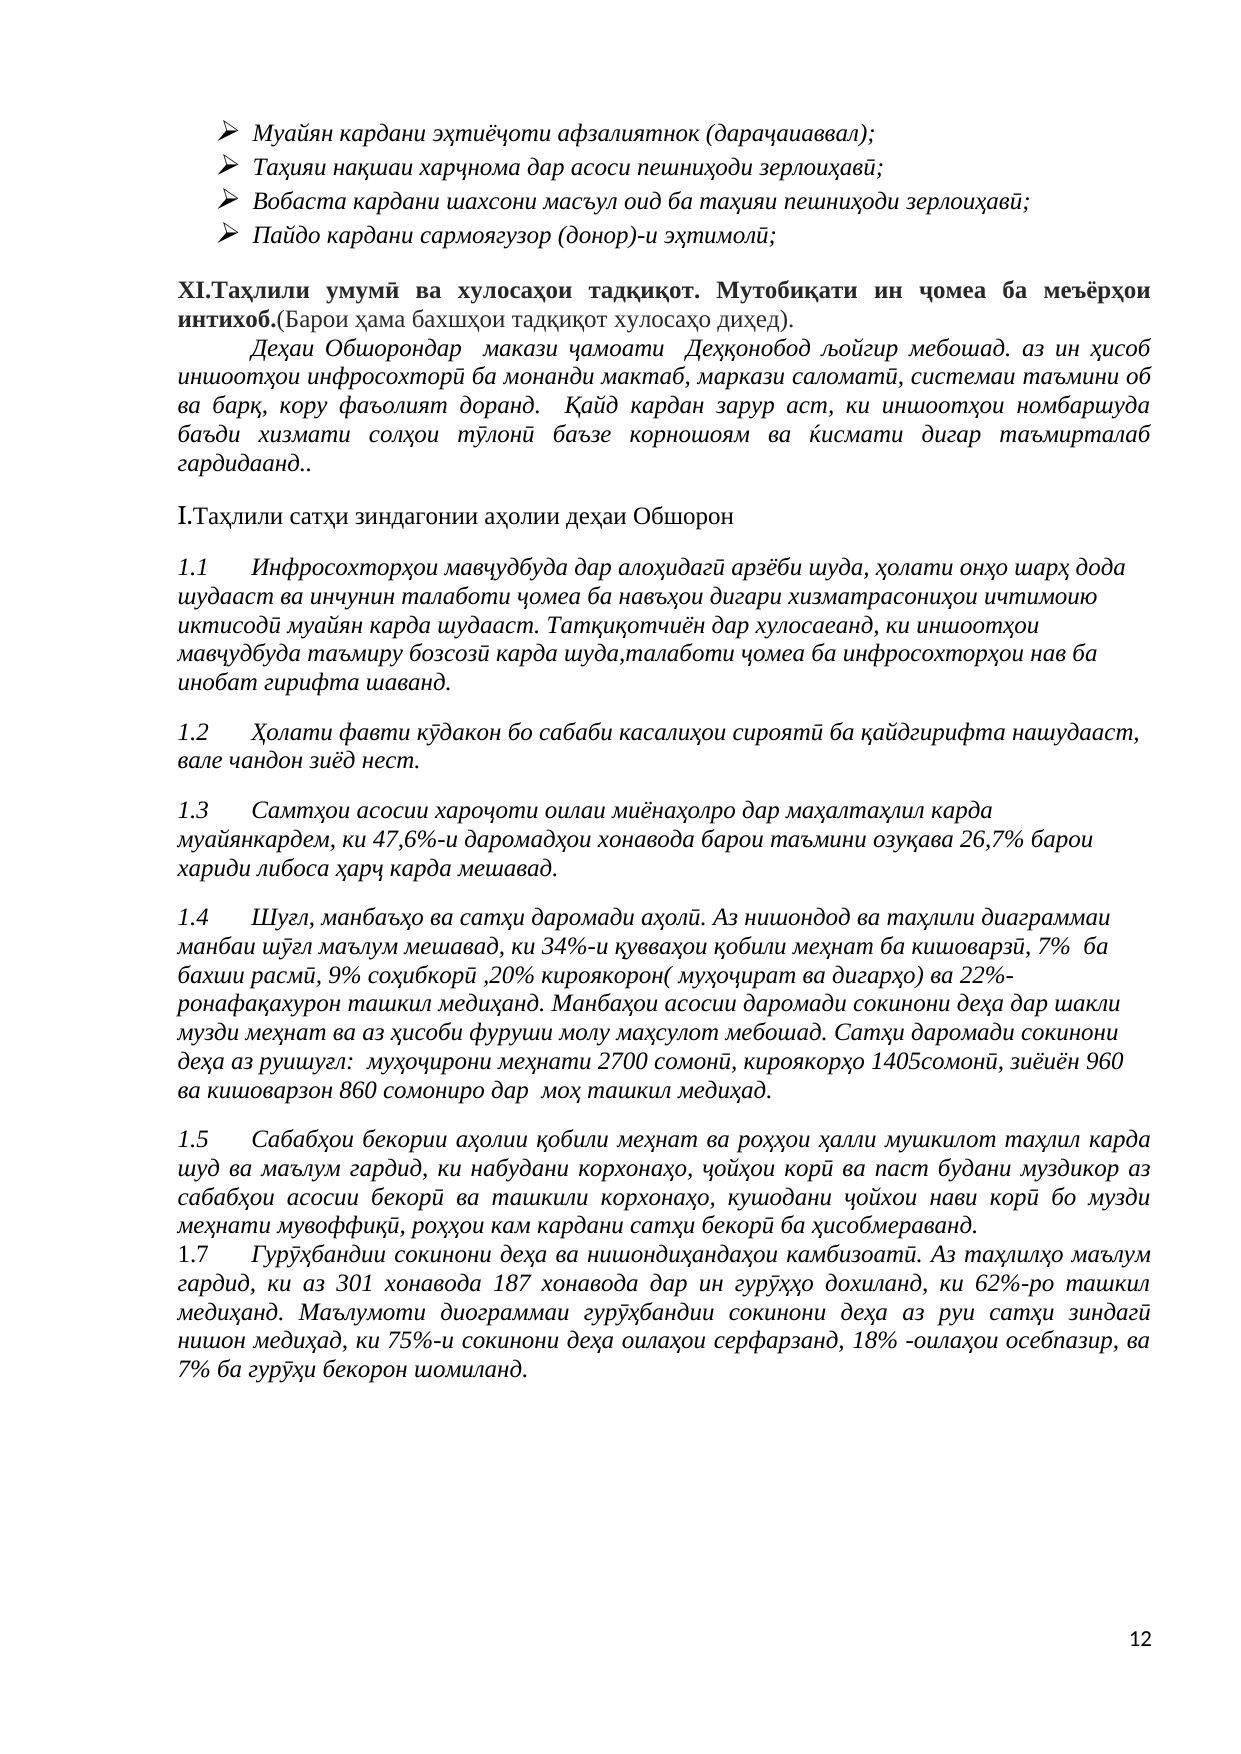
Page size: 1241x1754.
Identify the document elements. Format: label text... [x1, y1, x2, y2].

list Таҳияи нақшаи харҷнома дар асоси пешниҳоди зерлоиҳавӣ; [215, 152, 1152, 182]
text 1.5 Сабабҳои бекории аҳолии қобили меҳнат ва роҳҳои ҳалли мушкилот таҳлил карда шуд ва маълум гардид, ки набудани корхонаҳо, ҷойҳои корӣ ва паст будани муздикор аз сабабҳои асосии бекорӣ ва ташкили корхонаҳо, кушодани ҷойхои нави корӣ бо музди меҳнати мувоффиқӣ, роҳҳои кам кардани сатҳи бекорӣ ба ҳисобмераванд. [177, 1124, 1152, 1239]
subtitle XI.Таҳлили умумӣ ва хулосаҳои тадқиқот. Мутобиқати ин ҷомеа ба меъёрҳои интихоб.(Барои ҳама бахшҳои тадқиқот хулосаҳо диҳед). [177, 275, 1152, 333]
text I.Таҳлили сатҳи зиндагонии аҳолии деҳаи Обшорон [177, 497, 1152, 531]
list Вобаста кардани шахсони масъул оид ба таҳияи пешниҳоди зерлоиҳавӣ; [215, 186, 1152, 216]
list Муайян кардани эҳтиёҷоти афзалиятнок (дараҷаиаввал); [215, 118, 1152, 148]
text Деҳаи Обшорондар макази ҷамоати Деҳқонобод љойгир мебошад. аз ин ҳисоб иншоотҳои инфросохторӣ ба монанди мактаб, маркази саломатӣ, системаи таъмини об ва барқ, кору фаъолият доранд. Қайд кардан зарур аст, ки иншоотҳои номбаршуда баъди хизмати солҳои тӯлонӣ баъзе корношоям ва ќисмати дигар таъмирталаб гардидаанд.. [177, 333, 1152, 476]
text 1.4 Шуғл, манбаъҳо ва сатҳи даромади аҳолӣ. Аз нишондод ва таҳлили диаграммаи манбаи шӯғл маълум мешавад, ки 34%-и қувваҳои қобили меҳнат ба кишоварзӣ, 7% ба бахши расмӣ, 9% соҳибкорӣ ,20% кироякорон( муҳоҷират ва дигарҳо) ва 22%-ронафақахурон ташкил медиҳанд. Манбаҳои асосии даромади сокинони деҳа дар шакли музди меҳнат ва аз ҳисоби фуруши молу маҳсулот мебошад. Сатҳи даромади сокинони деҳа аз руишуғл: муҳоҷирони меҳнати 2700 сомонӣ, кироякорҳо 1405сомонӣ, зиёиён 960 ва кишоварзон 860 сомониро дар моҳ ташкил медиҳад. [177, 902, 1152, 1103]
text 1.7 Гурӯҳбандии сокинони деҳа ва нишондиҳандаҳои камбизоатӣ. Аз таҳлилҳо маълум гардид, ки аз 301 хонавода 187 хонавода дар ин гурӯҳҳо дохиланд, ки 62%-ро ташкил медиҳанд. Маълумоти диограммаи гурӯҳбандии сокинони деҳа аз руи сатҳи зиндагӣ нишон медиҳад, ки 75%-и сокинони деҳа оилаҳои серфарзанд, 18% -оилаҳои осебпазир, ва 7% ба гурӯҳи бекорон шомиланд. [177, 1239, 1152, 1383]
text 1.2 Ҳолати фавти кӯдакон бо сабаби касалиҳои сироятӣ ба қайдгирифта нашудааст, вале чандон зиёд нест. [177, 717, 1152, 774]
text 1.1 Инфросохторҳои мавҷудбуда дар алоҳидагӣ арзёби шуда, ҳолати онҳо шарҳ дода шудааст ва инчунин талаботи ҷомеа ба навъҳои дигари хизматрасониҳои ичтимоию иктисодӣ муайян карда шудааст. Татқиқотчиён дар хулосаеанд, ки иншоотҳои мавҷудбуда таъмиру бозсозӣ карда шуда,талаботи ҷомеа ба инфросохторҳои нав ба инобат гирифта шаванд. [177, 552, 1152, 696]
list Пайдо кардани сармоягузор (донор)-и эҳтимолӣ; [215, 220, 1152, 250]
text 1.3 Самтҳои асосии хароҷоти оилаи миёнаҳолро дар маҳалтаҳлил карда муайянкардем, ки 47,6%-и даромадҳои хонавода барои таъмини озуқава 26,7% барои хариди либоса ҳарҷ карда мешавад. [177, 795, 1152, 881]
